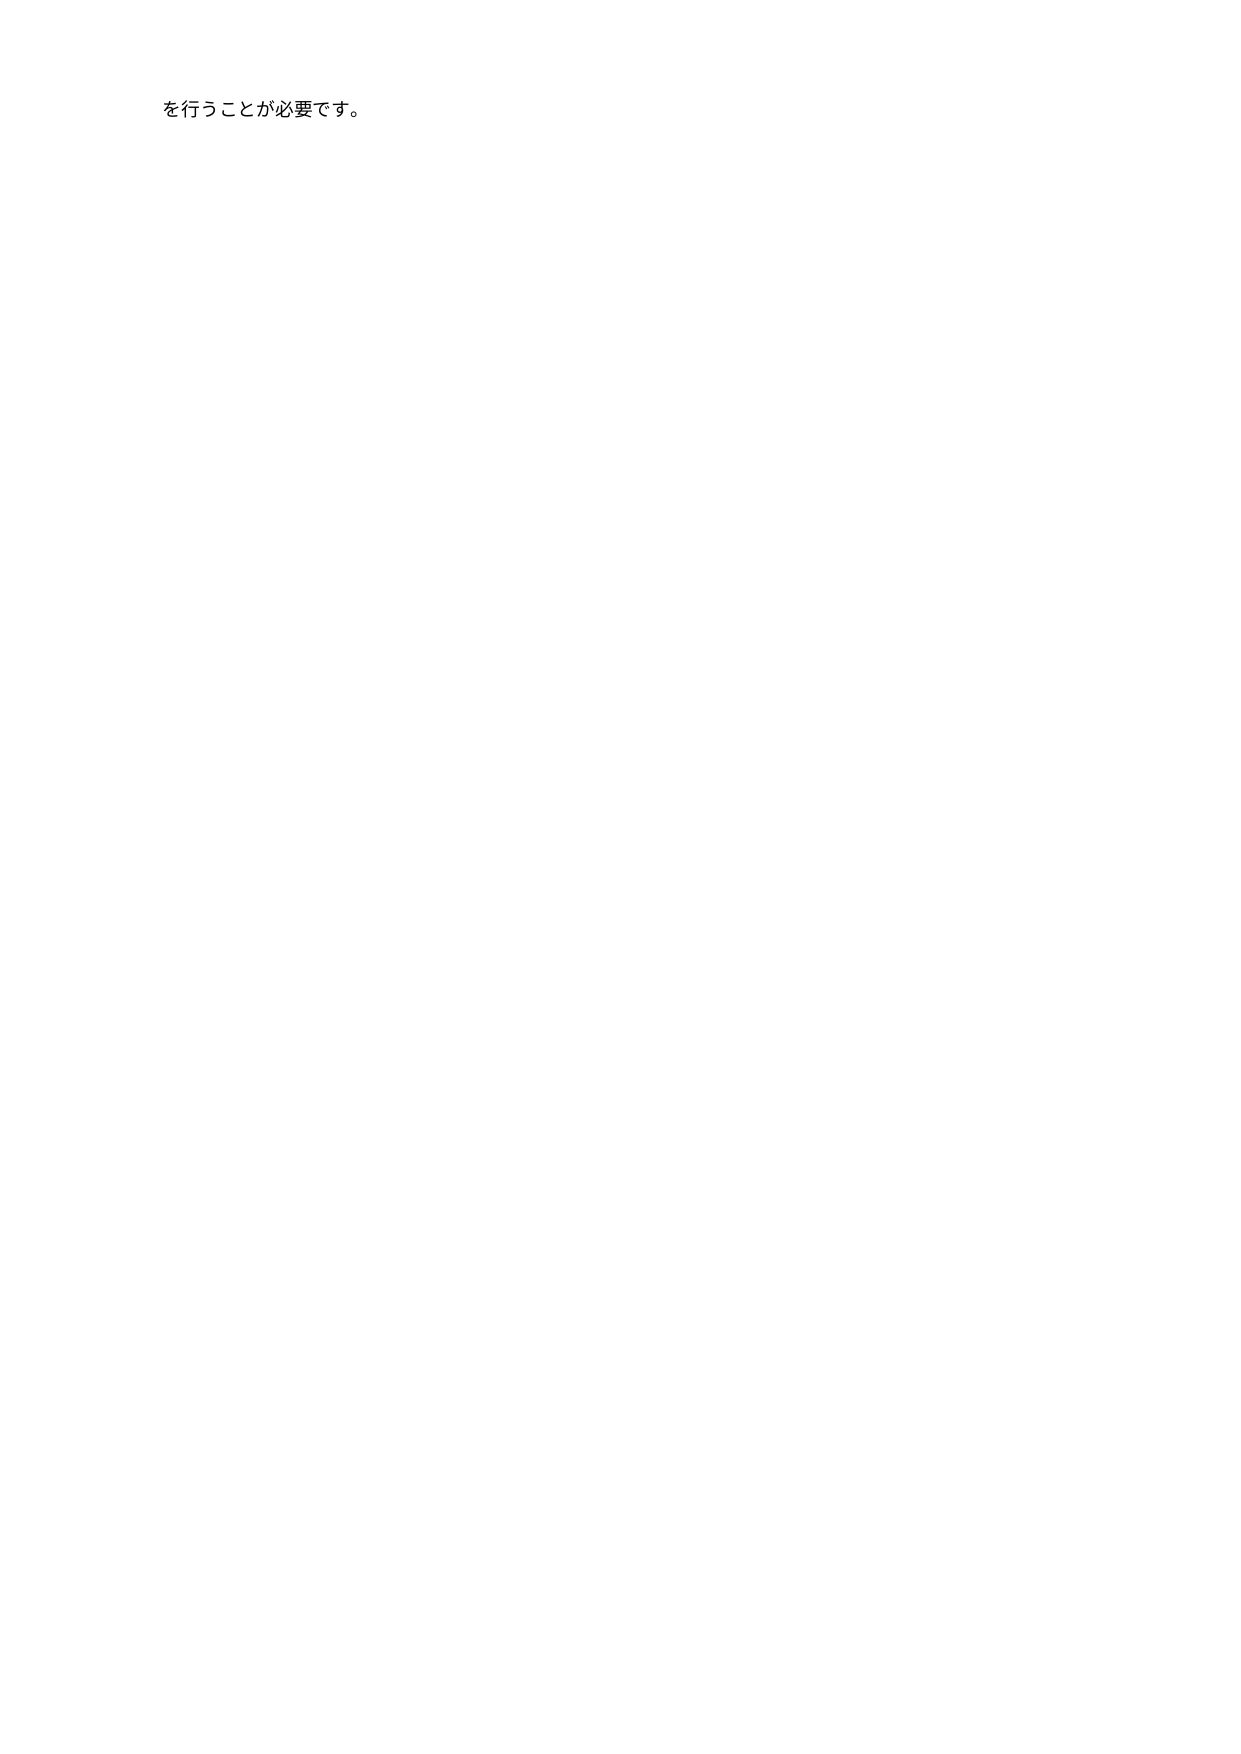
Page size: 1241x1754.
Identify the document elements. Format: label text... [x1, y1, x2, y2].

list を行うことが必要です。 [163, 89, 1137, 127]
